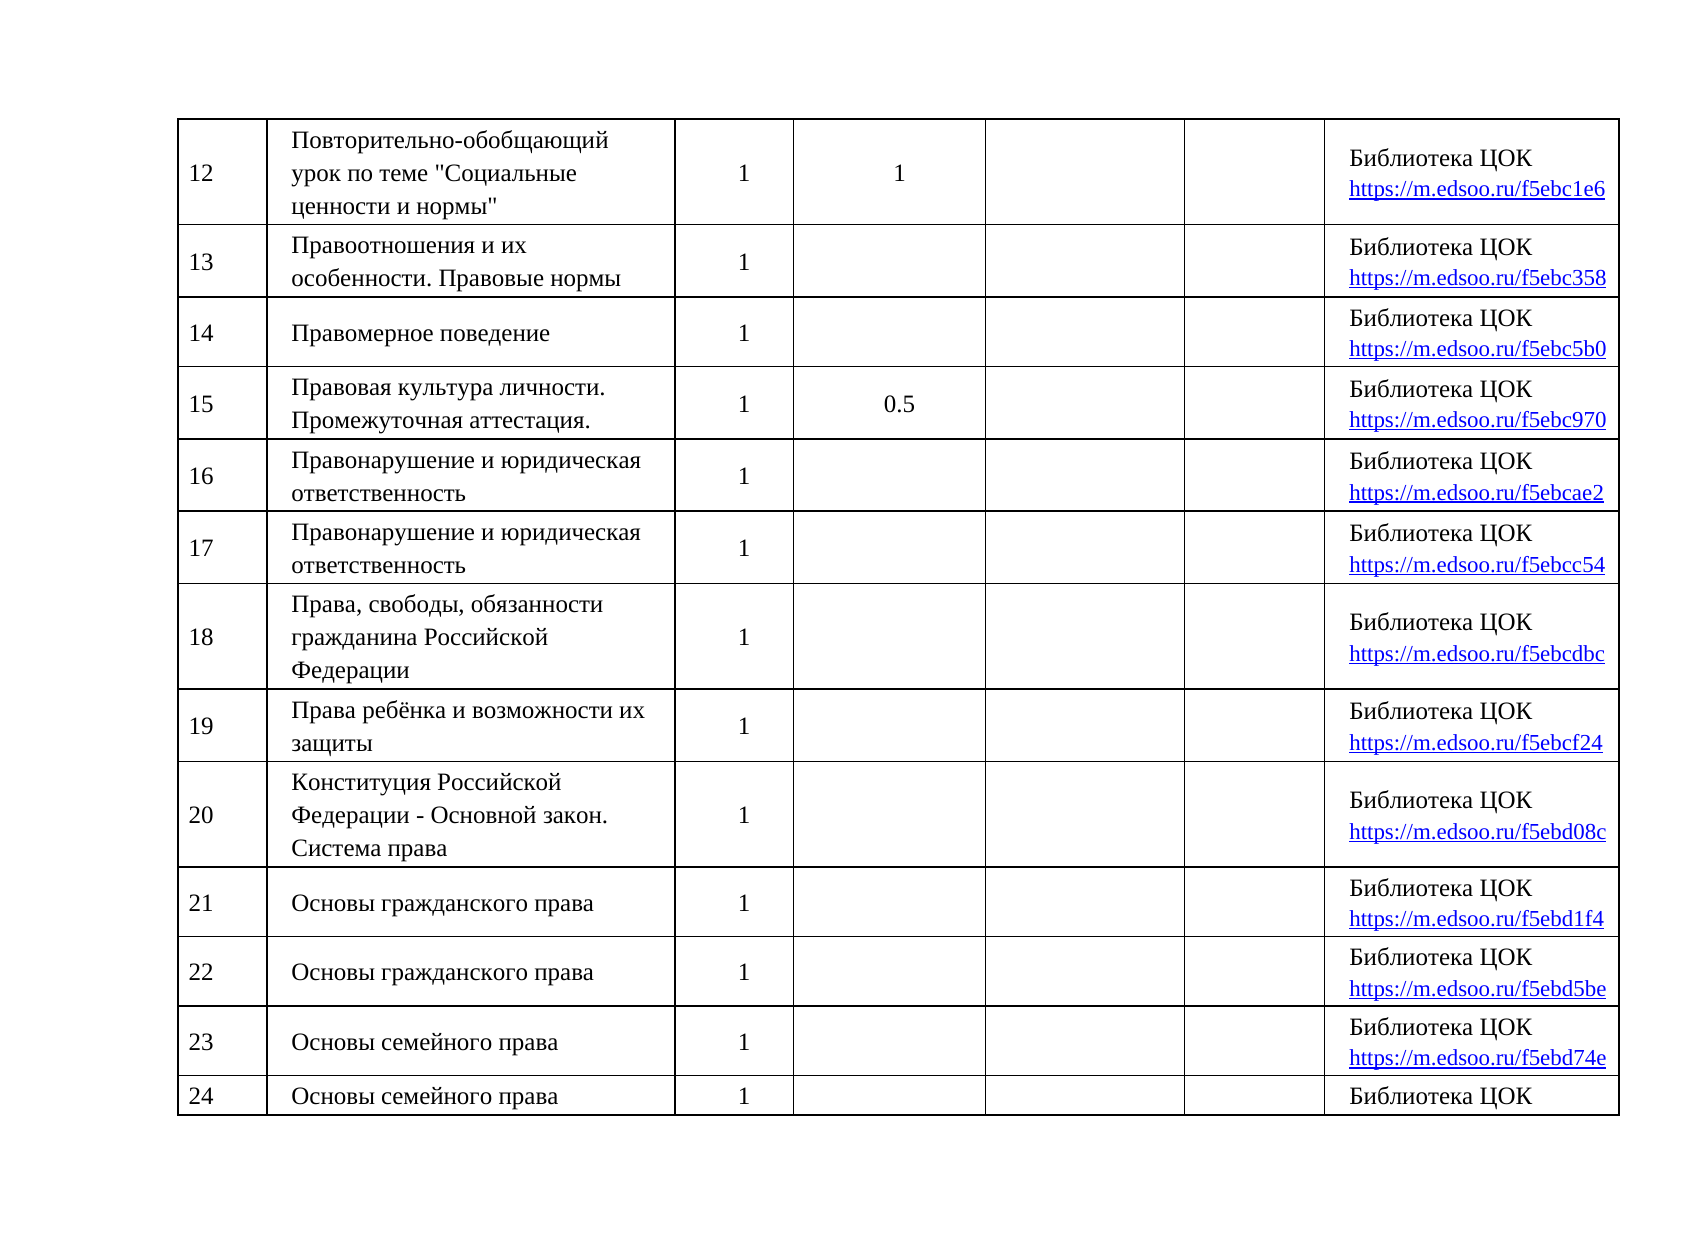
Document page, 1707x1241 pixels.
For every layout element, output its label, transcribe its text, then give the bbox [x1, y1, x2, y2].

table_cell Библиотека ЦОК https://m.edsoo.ru/f5ebd74e [1325, 1007, 1618, 1075]
table_cell [1185, 868, 1324, 936]
table_cell [986, 1076, 1184, 1114]
table_cell [1185, 367, 1324, 438]
table_cell [794, 440, 985, 510]
table_cell Библиотека ЦОК https://m.edsoo.ru/f5ebd08c [1325, 762, 1618, 866]
table_cell Правонарушение и юридическая ответственность [268, 512, 674, 583]
table_cell Правоотношения и их особенности. Правовые нормы [268, 225, 674, 296]
table_cell 1 [676, 868, 793, 936]
table_cell [794, 298, 985, 366]
table_cell 14 [179, 298, 266, 366]
table_cell 1 [794, 120, 985, 223]
table_cell 12 [179, 120, 266, 223]
table_cell 1 [676, 298, 793, 366]
table_cell [986, 367, 1184, 438]
table_cell 1 [676, 584, 793, 688]
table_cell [1325, 1076, 1618, 1114]
table_cell Библиотека ЦОК https://m.edsoo.ru/f5ebc1e6 [1325, 120, 1618, 223]
table_cell 15 [179, 367, 266, 438]
table_cell [794, 1007, 985, 1075]
table_cell Повторительно-обобщающий урок по теме "Социальные ценности и нормы" [268, 120, 674, 223]
table_cell [986, 298, 1184, 366]
table_cell 1 [676, 367, 793, 438]
table_cell 13 [179, 225, 266, 296]
table_cell [794, 584, 985, 688]
table_cell [794, 225, 985, 296]
table_cell 1 [676, 937, 793, 1005]
table_cell [794, 762, 985, 866]
table_cell 1 [676, 440, 793, 510]
table_cell Библиотека ЦОК https://m.edsoo.ru/f5ebc970 [1325, 367, 1618, 438]
table_cell Права, свободы, обязанности гражданина Российской Федерации [268, 584, 674, 688]
table_cell Основы гражданского права [268, 868, 674, 936]
table_cell [986, 225, 1184, 296]
table_cell [794, 868, 985, 936]
table_cell 1 [676, 512, 793, 583]
table_cell 23 [179, 1007, 266, 1075]
table_cell Права ребёнка и возможности их защиты [268, 690, 674, 761]
table_cell [1185, 120, 1324, 223]
table_cell [1185, 1007, 1324, 1075]
table_cell Основы гражданского права [268, 937, 674, 1005]
table_cell [1185, 762, 1324, 866]
table_cell 1 [676, 762, 793, 866]
table_cell Правомерное поведение [268, 298, 674, 366]
table_cell Правовая культура личности. Промежуточная аттестация. [268, 367, 674, 438]
table_cell 1 [676, 225, 793, 296]
table_cell 21 [179, 868, 266, 936]
table_cell Библиотека ЦОК https://m.edsoo.ru/f5ebcc54 [1325, 512, 1618, 583]
table_cell [986, 762, 1184, 866]
table_cell [1185, 584, 1324, 688]
table_cell 1 [676, 120, 793, 223]
table_cell Библиотека ЦОК https://m.edsoo.ru/f5ebcae2 [1325, 440, 1618, 510]
table_cell [1185, 440, 1324, 510]
table_cell [1185, 298, 1324, 366]
table_cell 1 [676, 690, 793, 761]
table_cell Библиотека ЦОК https://m.edsoo.ru/f5ebcdbc [1325, 584, 1618, 688]
table_cell 1 [676, 1076, 793, 1114]
table_cell Основы семейного права [268, 1007, 674, 1075]
table_cell [794, 1076, 985, 1114]
table_cell Правонарушение и юридическая ответственность [268, 440, 674, 510]
table_cell Конституция Российской Федерации - Основной закон. Система права [268, 762, 674, 866]
table_cell Библиотека ЦОК https://m.edsoo.ru/f5ebd5be [1325, 937, 1618, 1005]
table_cell [986, 937, 1184, 1005]
table_cell 0.5 [794, 367, 985, 438]
table_cell 1 [676, 1007, 793, 1075]
table_cell [1185, 1076, 1324, 1114]
table_cell [1185, 690, 1324, 761]
table_cell [1185, 225, 1324, 296]
table_cell [1185, 512, 1324, 583]
table_cell Библиотека ЦОК https://m.edsoo.ru/f5ebc5b0 [1325, 298, 1618, 366]
table_cell 17 [179, 512, 266, 583]
table_cell 22 [179, 937, 266, 1005]
table_cell Библиотека ЦОК https://m.edsoo.ru/f5ebc358 [1325, 225, 1618, 296]
table_cell [986, 120, 1184, 223]
table_cell [986, 584, 1184, 688]
table_cell 16 [179, 440, 266, 510]
table_cell [986, 440, 1184, 510]
table_cell [1185, 937, 1324, 1005]
table_cell 20 [179, 762, 266, 866]
table_cell 18 [179, 584, 266, 688]
table_cell [986, 1007, 1184, 1075]
table_cell Библиотека ЦОК https://m.edsoo.ru/f5ebcf24 [1325, 690, 1618, 761]
table_cell [986, 868, 1184, 936]
table_cell [794, 690, 985, 761]
table_cell [986, 690, 1184, 761]
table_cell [268, 1076, 674, 1114]
table_cell Библиотека ЦОК https://m.edsoo.ru/f5ebd1f4 [1325, 868, 1618, 936]
table_cell 24 [179, 1076, 266, 1114]
table_cell [986, 512, 1184, 583]
table_cell 19 [179, 690, 266, 761]
table_cell [794, 512, 985, 583]
table_cell [794, 937, 985, 1005]
